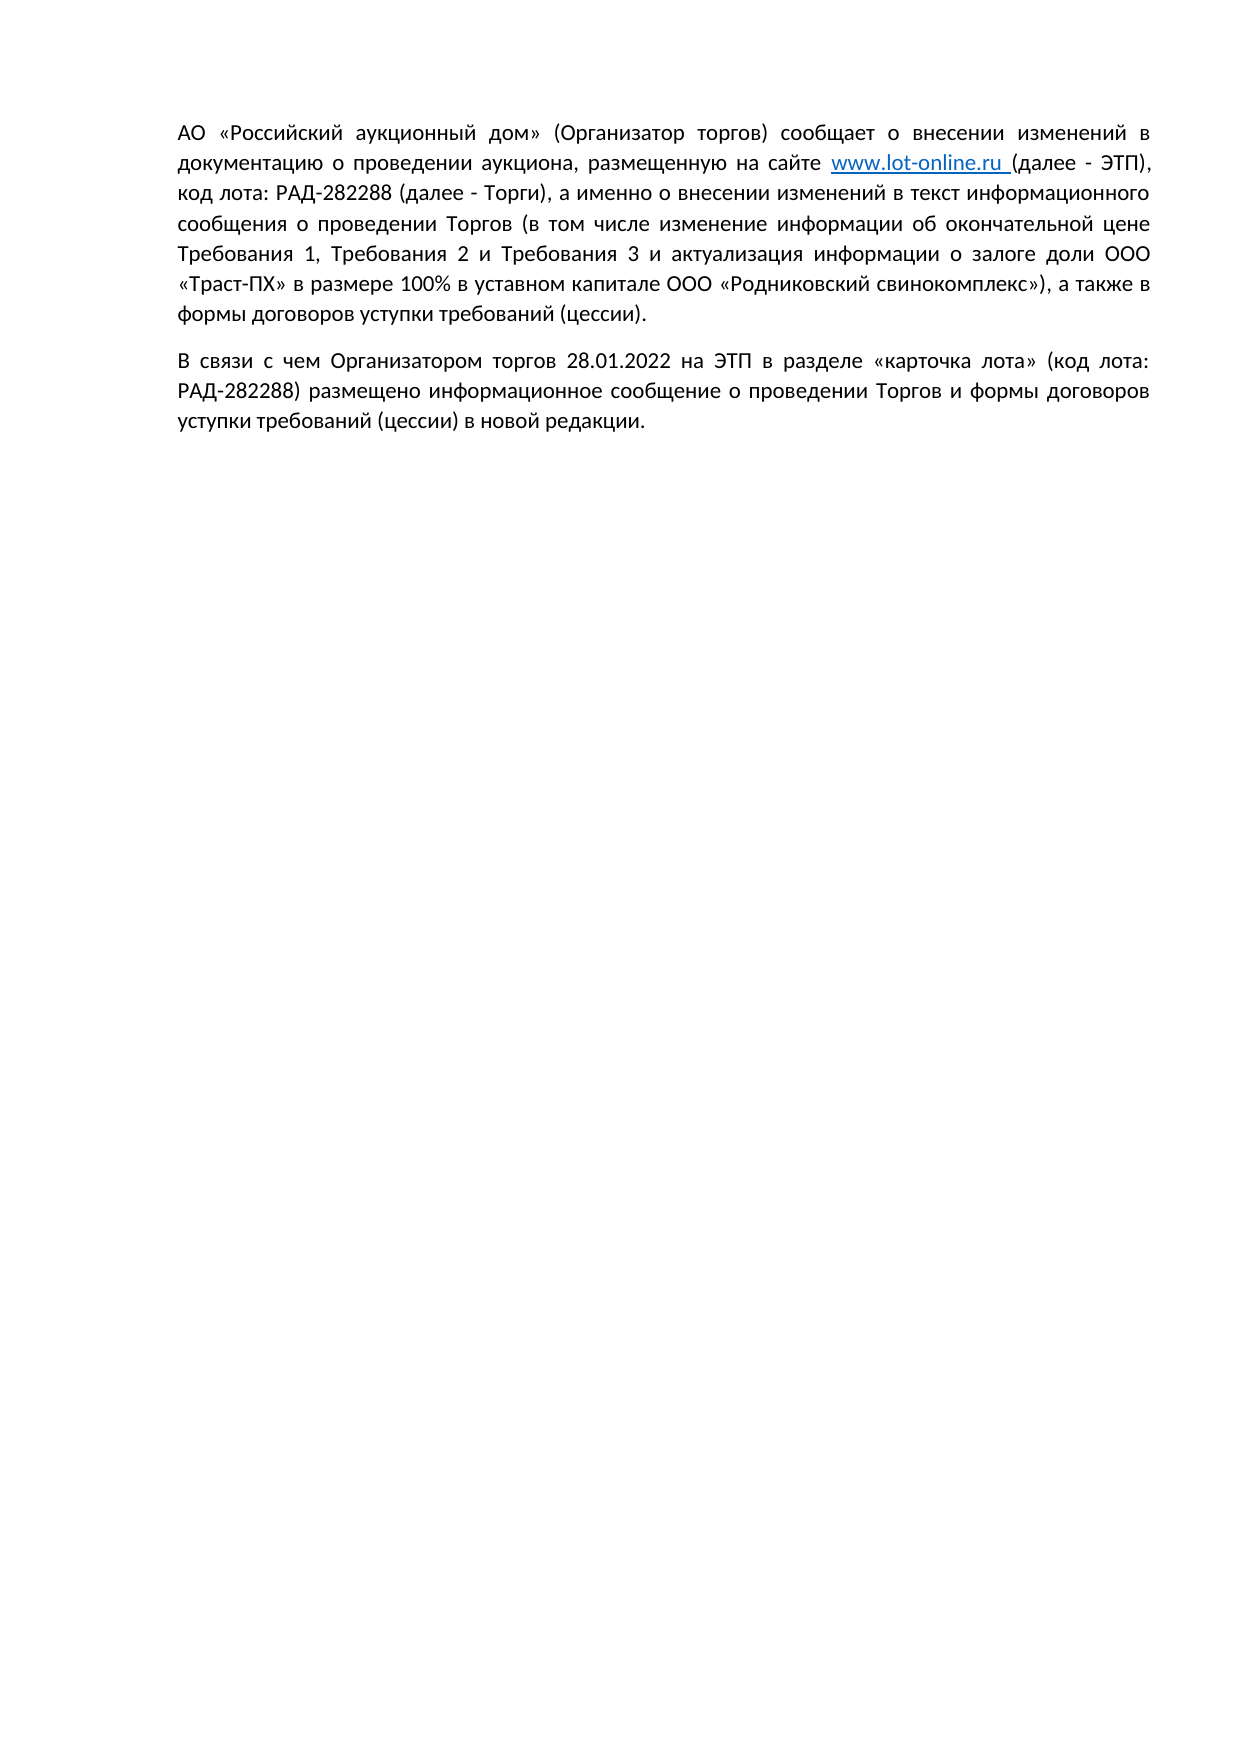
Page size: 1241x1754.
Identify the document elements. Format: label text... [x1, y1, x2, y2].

text В связи с чем Организатором торгов 28.01.2022 на ЭТП в разделе «карточка лота» (код лота: РАД-282288) размещено информационное сообщение о проведении Торгов и формы договоров уступки требований (цессии) в новой редакции. [177, 346, 1152, 435]
text АО «Российский аукционный дом» (Организатор торгов) сообщает о внесении изменений в документацию о проведении аукциона, размещенную на сайте www.lot-online.ru (далее - ЭТП), код лота: РАД-282288 (далее - Торги), а именно о внесении изменений в текст информационного сообщения о проведении Торгов (в том числе изменение информации об окончательной цене Требования 1, Требования 2 и Требования 3 и актуализация информации о залоге доли ООО «Траст-ПХ» в размере 100% в уставном капитале ООО «Родниковский свинокомплекс»), а также в формы договоров уступки требований (цессии). [177, 118, 1152, 327]
